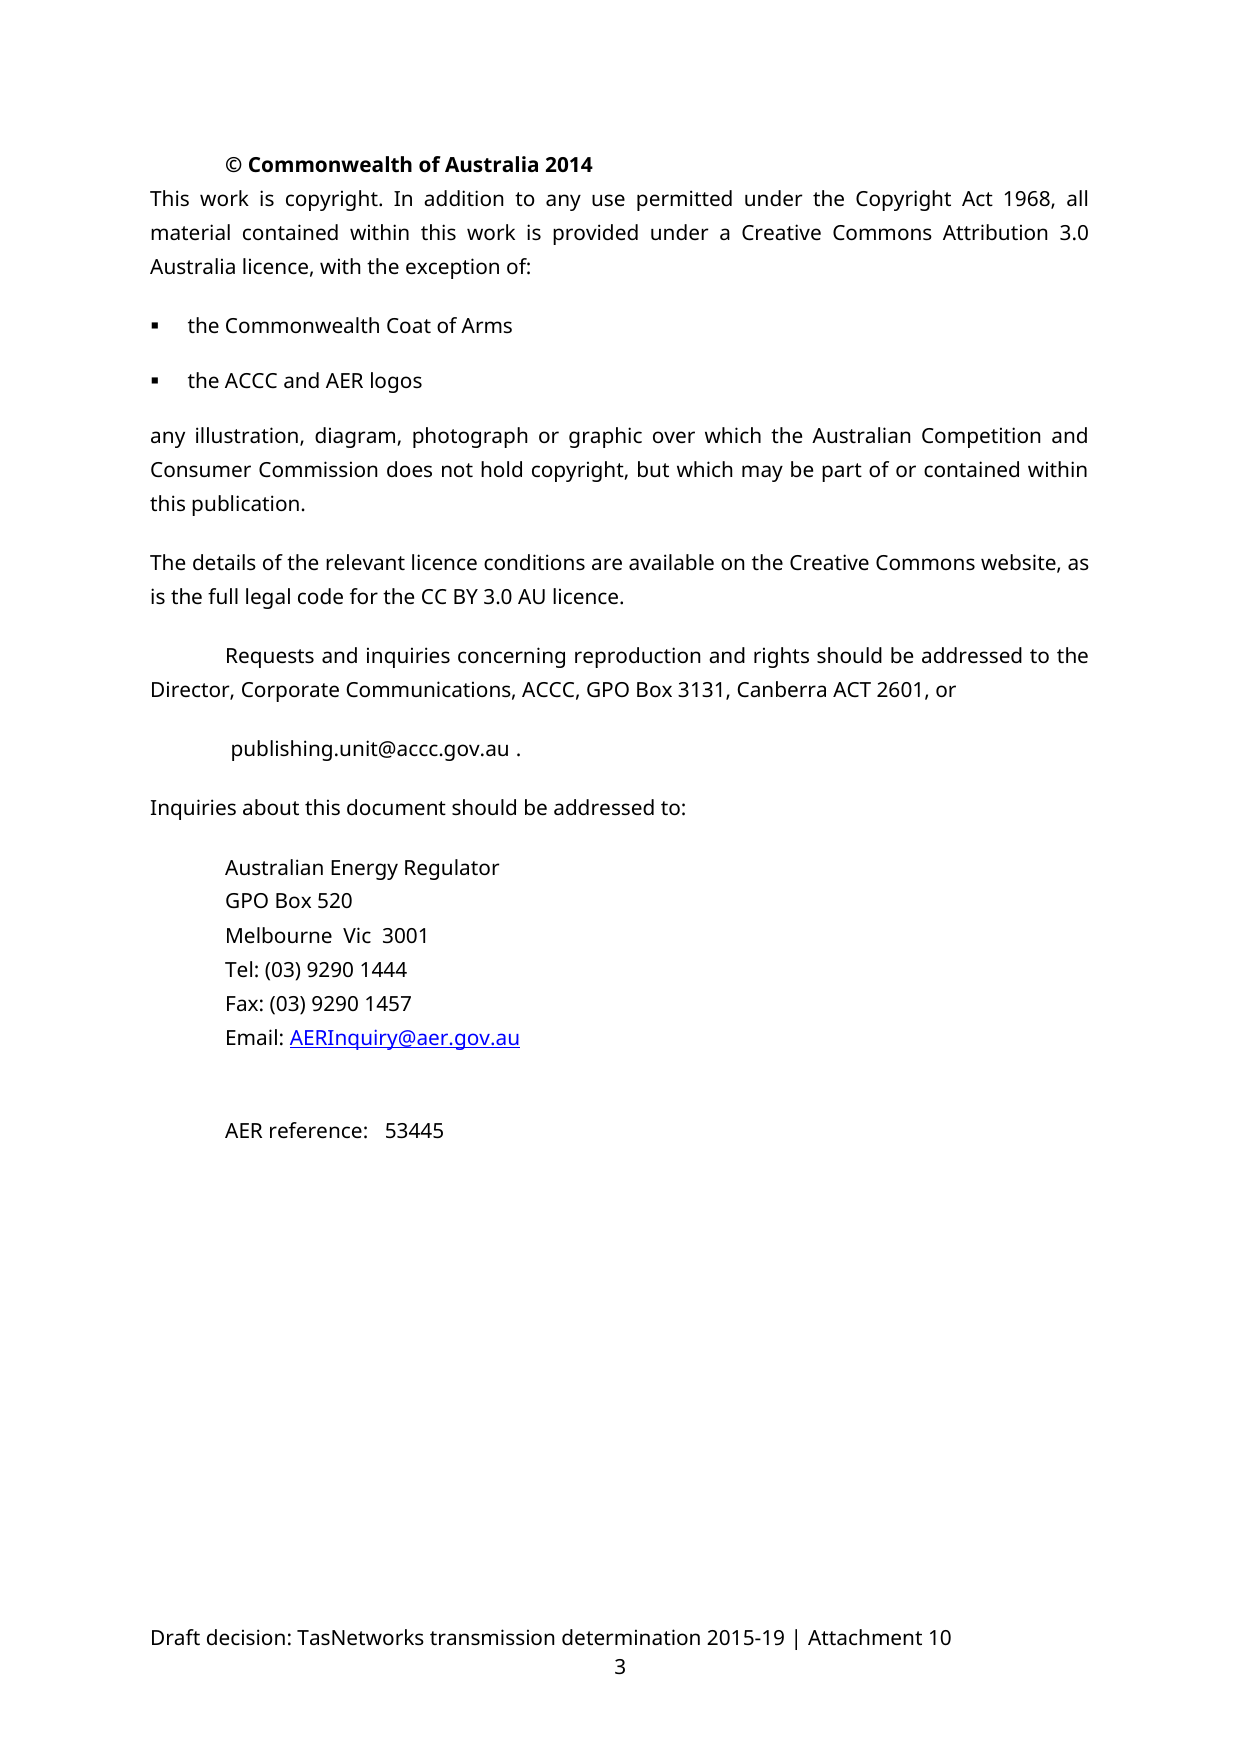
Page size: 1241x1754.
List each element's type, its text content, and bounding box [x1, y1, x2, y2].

text Melbourne Vic 3001 [150, 921, 1090, 949]
text The details of the relevant licence conditions are available on the Creative Commons website, as is the full legal code for the CC BY 3.0 AU licence. [150, 548, 1090, 611]
text Inquiries about this document should be addressed to: [150, 793, 1090, 822]
list the ACCC and AER logos [150, 366, 1090, 394]
text Australian Energy Regulator [150, 853, 1090, 881]
text any illustration, diagram, photograph or graphic over which the Australian Competition and Consumer Commission does not hold copyright, but which may be part of or contained within this publication. [150, 421, 1090, 518]
list the Commonwealth Coat of Arms [150, 311, 1090, 340]
text Fax: (03) 9290 1457 [150, 989, 1090, 1017]
text © Commonwealth of Australia 2014 [150, 150, 1090, 178]
text GPO Box 520 [150, 887, 1090, 915]
list Requests and inquiries concerning reproduction and rights should be addressed to the Director, Corporate Communications, ACCC, GPO Box 3131, Canberra ACT 2601, or [150, 641, 1090, 704]
text Tel: (03) 9290 1444 [150, 955, 1090, 983]
text This work is copyright. In addition to any use permitted under the Copyright Act 1968, all material contained within this work is provided under a Creative Commons Attribution 3.0 Australia licence, with the exception of: [150, 184, 1090, 281]
text Email: AERInquiry@aer.gov.au [150, 1023, 1090, 1051]
list publishing.unit@accc.gov.au . [150, 734, 1090, 763]
text AER reference: 53445 [150, 1116, 1090, 1144]
